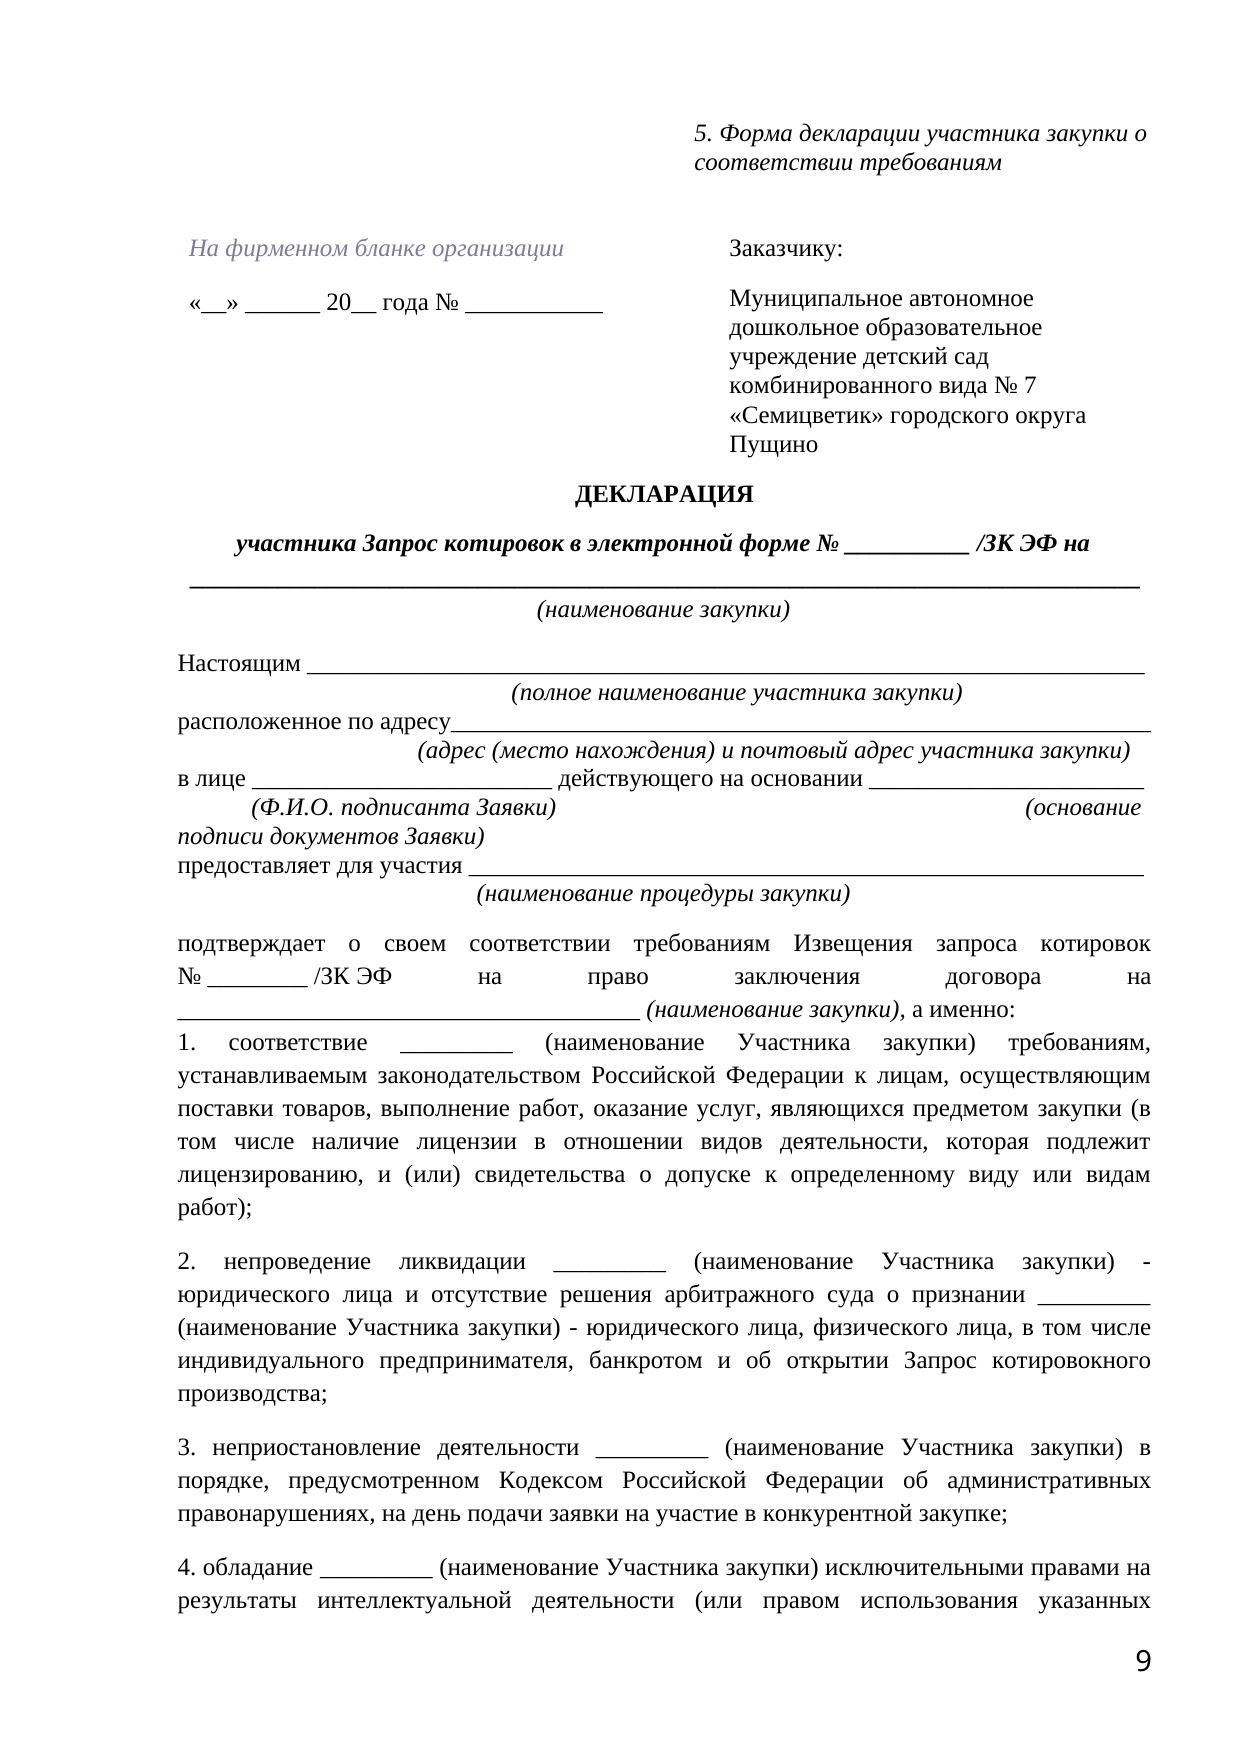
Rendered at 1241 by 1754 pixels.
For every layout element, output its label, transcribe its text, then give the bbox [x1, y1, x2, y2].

text подтверждает о своем соответствии требованиям Извещения запроса котировок № ________ /ЗК ЭФ на право заключения договора на _____________________________________ (наименование закупки), а именно: [177, 928, 1152, 1023]
text Настоящим ___________________________________________________________________ [177, 648, 1152, 677]
table_header Заказчику: Муниципальное автономное дошкольное образовательное учреждение детский сад комбинированного вида № 7 «Семицветик» городского округа Пущино [718, 233, 1152, 479]
text участника Запрос котировок в электронной форме № __________ /ЗК ЭФ на ____________________________________________________________________________ [177, 528, 1152, 590]
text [177, 1552, 1152, 1614]
text 1. соответствие _________ (наименование Участника закупки) требованиям, устанавливаемым законодательством Российской Федерации к лицам, осуществляющим поставки товаров, выполнение работ, оказание услуг, являющихся предметом закупки (в том числе наличие лицензии в отношении видов деятельности, которая подлежит лицензированию, и (или) свидетельства о допуске к определенному виду или видам работ); [177, 1027, 1152, 1221]
text 3. неприостановление деятельности _________ (наименование Участника закупки) в порядке, предусмотренном Кодексом Российской Федерации об административных правонарушениях, на день подачи заявки на участие в конкурентной закупке; [177, 1432, 1152, 1527]
text ДЕКЛАРАЦИЯ [177, 479, 1152, 508]
text (наименование процедуры закупки) [177, 878, 1152, 907]
text (Ф.И.О. подписанта Заявки) (основание подписи документов Заявки) [177, 792, 1152, 850]
text 2. непроведение ликвидации _________ (наименование Участника закупки) - юридического лица и отсутствие решения арбитражного суда о признании _________ (наименование Участника закупки) - юридического лица, физического лица, в том числе индивидуального предпринимателя, банкротом и об открытии Запрос котировокного производства; [177, 1246, 1152, 1407]
text предоставляет для участия ______________________________________________________ [177, 850, 1152, 878]
text (адрес (место нахождения) и почтовый адрес участника закупки) [177, 735, 1152, 763]
text 5. Форма декларации участника закупки о соответствии требованиям [694, 118, 1152, 176]
text в лице ________________________ действующего на основании ______________________ [177, 763, 1152, 792]
table_header На фирменном бланке организации «__» ______ 20__ года № ___________ [177, 233, 718, 479]
text расположенное по адресу________________________________________________________ [177, 706, 1152, 735]
text (наименование закупки) [177, 594, 1152, 623]
text (полное наименование участника закупки) [177, 677, 1152, 706]
